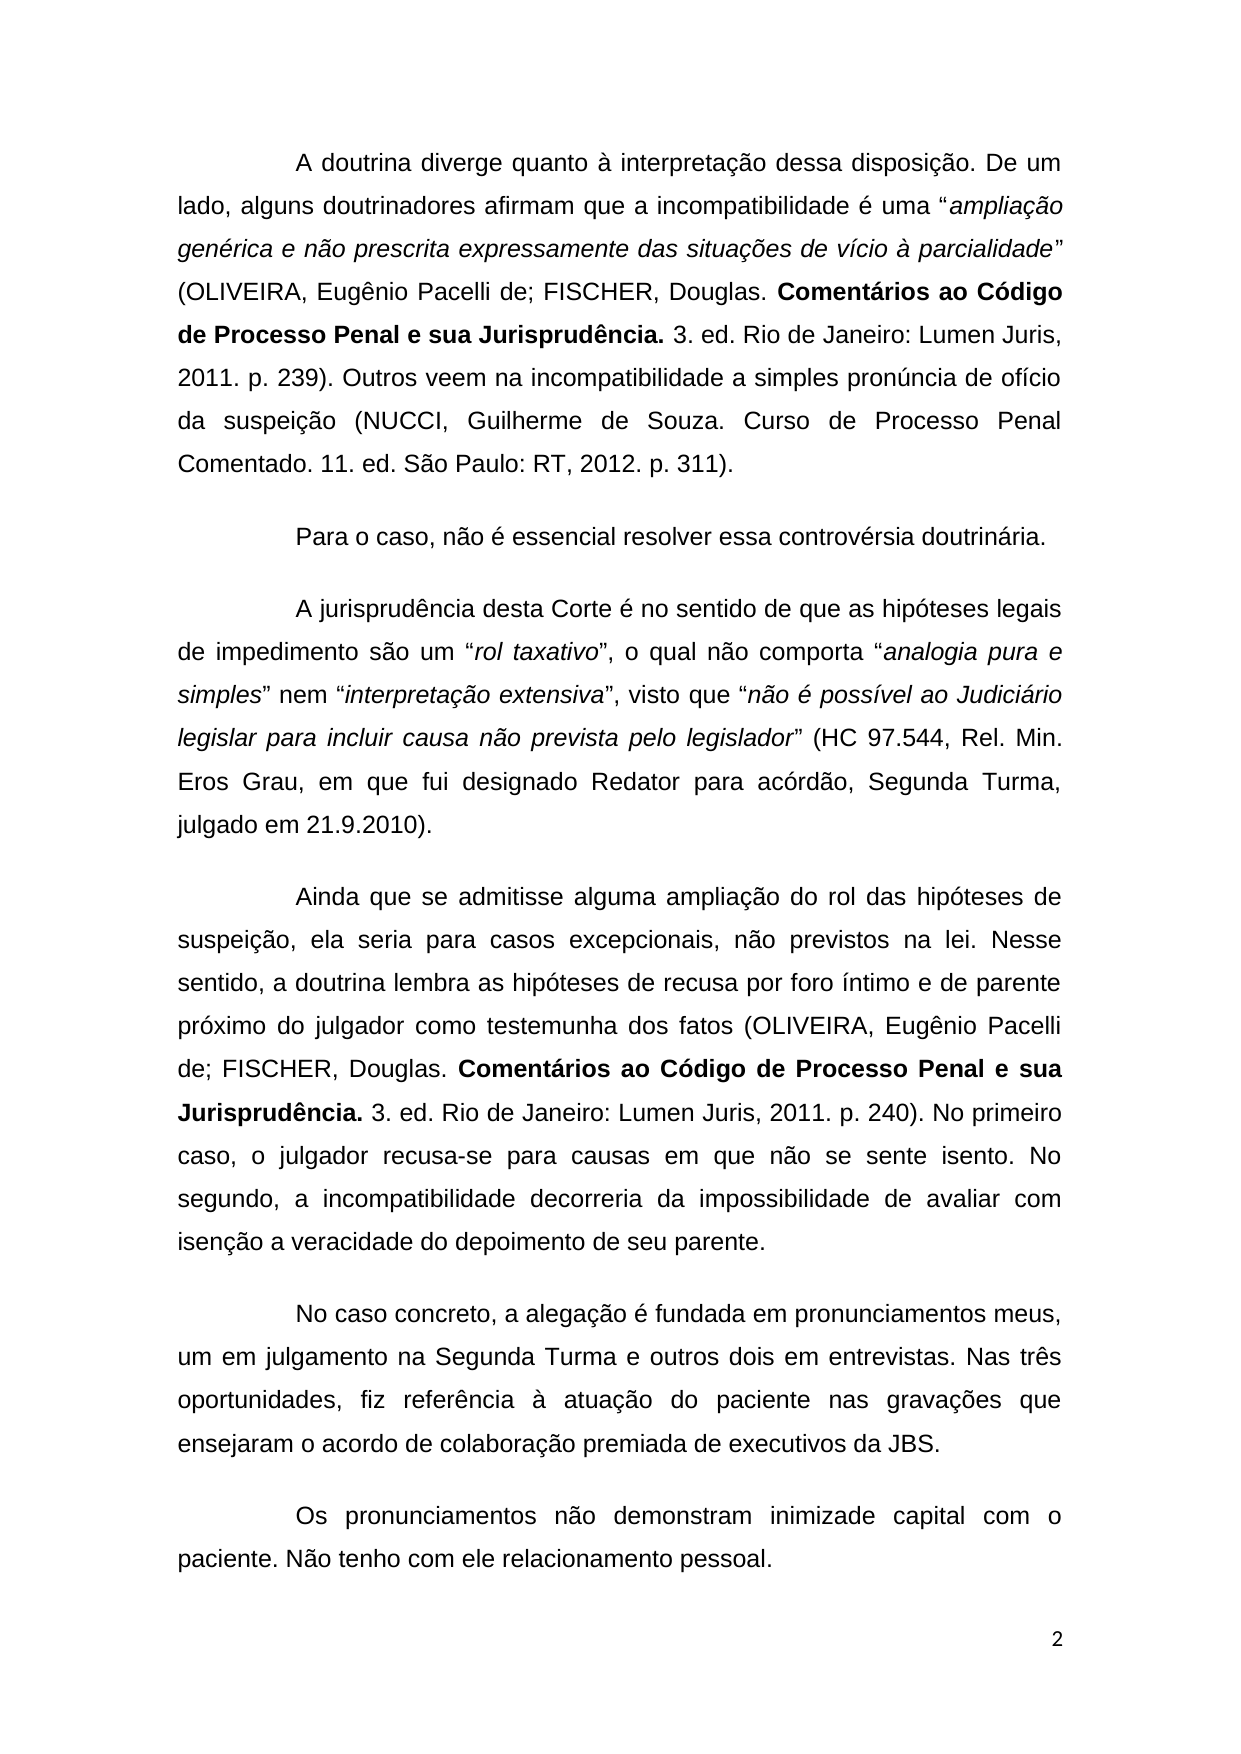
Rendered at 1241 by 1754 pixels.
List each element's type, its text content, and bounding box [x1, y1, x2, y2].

text Ainda que se admitisse alguma ampliação do rol das hipóteses de suspeição, ela seria para casos excepcionais, não previstos na lei. Nesse sentido, a doutrina lembra as hipóteses de recusa por foro íntimo e de parente próximo do julgador como testemunha dos fatos (OLIVEIRA, Eugênio Pacelli de; FISCHER, Douglas. Comentários ao Código de Processo Penal e sua Jurisprudência. 3. ed. Rio de Janeiro: Lumen Juris, 2011. p. 240). No primeiro caso, o julgador recusa-se para causas em que não se sente isento. No segundo, a incompatibilidade decorreria da impossibilidade de avaliar com isenção a veracidade do depoimento de seu parente. [177, 882, 1063, 1256]
text A doutrina diverge quanto à interpretação dessa disposição. De um lado, alguns doutrinadores afirmam que a incompatibilidade é uma “ampliação genérica e não prescrita expressamente das situações de vício à parcialidade” (OLIVEIRA, Eugênio Pacelli de; FISCHER, Douglas. Comentários ao Código de Processo Penal e sua Jurisprudência. 3. ed. Rio de Janeiro: Lumen Juris, 2011. p. 239). Outros veem na incompatibilidade a simples pronúncia de ofício da suspeição (NUCCI, Guilherme de Souza. Curso de Processo Penal Comentado. 11. ed. São Paulo: RT, 2012. p. 311). [177, 148, 1063, 478]
text A jurisprudência desta Corte é no sentido de que as hipóteses legais de impedimento são um “rol taxativo”, o qual não comporta “analogia pura e simples” nem “interpretação extensiva”, visto que “não é possível ao Judiciário legislar para incluir causa não prevista pelo legislador” (HC 97.544, Rel. Min. Eros Grau, em que fui designado Redator para acórdão, Segunda Turma, julgado em 21.9.2010). [177, 594, 1063, 838]
text No caso concreto, a alegação é fundada em pronunciamentos meus, um em julgamento na Segunda Turma e outros dois em entrevistas. Nas três oportunidades, fiz referência à atuação do paciente nas gravações que ensejaram o acordo de colaboração premiada de executivos da JBS. [177, 1299, 1063, 1457]
text Para o caso, não é essencial resolver essa controvérsia doutrinária. [177, 522, 1063, 551]
text Os pronunciamentos não demonstram inimizade capital com o paciente. Não tenho com ele relacionamento pessoal. [177, 1501, 1063, 1573]
